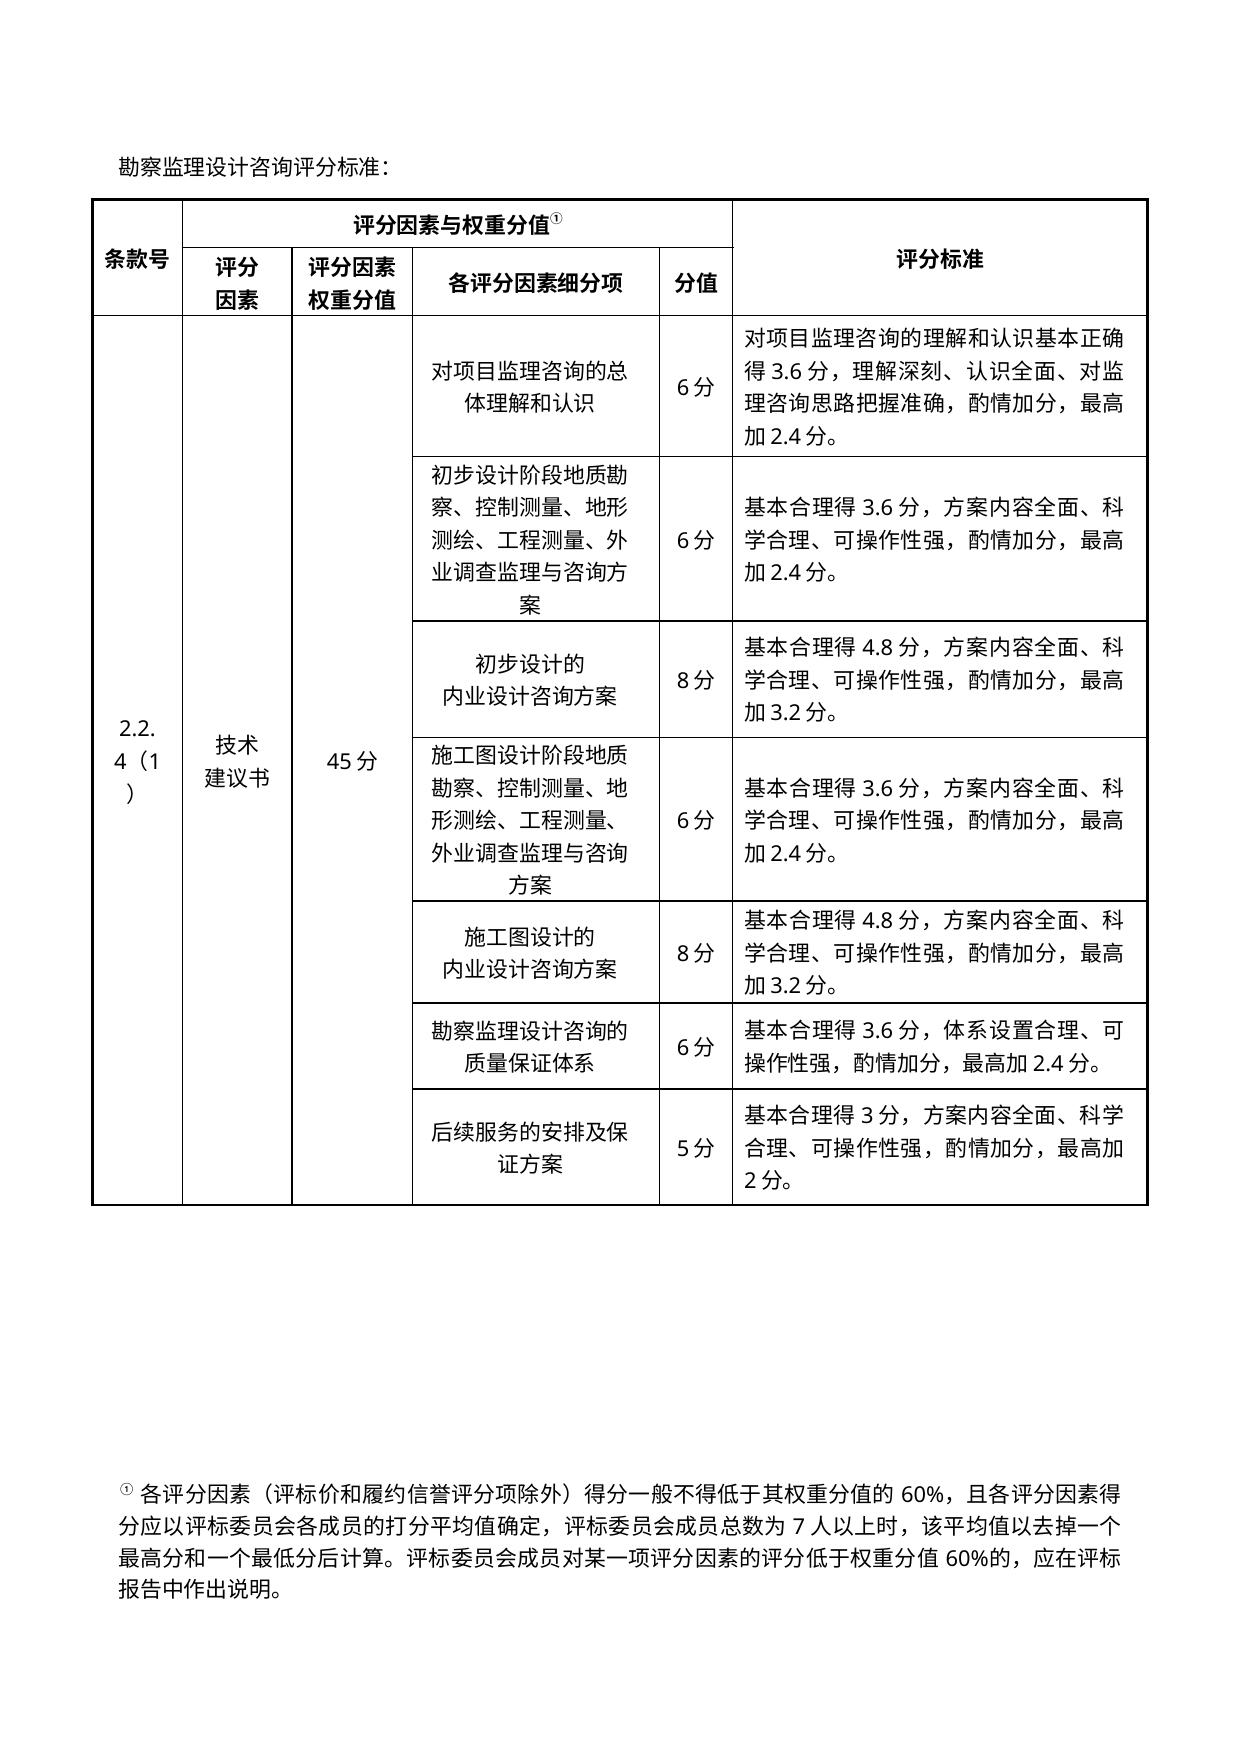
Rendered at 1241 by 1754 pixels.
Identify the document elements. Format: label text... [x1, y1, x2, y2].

table_cell 45分 [293, 316, 412, 1204]
table_cell 6分 [660, 1004, 732, 1088]
table_cell 分值 [660, 248, 732, 315]
table_cell 8分 [660, 902, 732, 1002]
table_cell 各评分因素细分项 [413, 248, 659, 315]
table_cell 5分 [660, 1090, 732, 1204]
table_header 评分因素与权重分值 [183, 201, 732, 247]
table_cell 6分 [660, 316, 732, 456]
table_cell 6分 [660, 457, 732, 620]
table_cell 对项目监理咨询的总体理解和认识 [413, 316, 659, 456]
table_cell 初步设计阶段地质勘察、控制测量、地形测绘、工程测量、外业调查监理与咨询方案 [413, 457, 659, 620]
table_cell 施工图设计阶段地质勘察、控制测量、地形测绘、工程测量、外业调查监理与咨询方案 [413, 738, 659, 900]
table_cell 施工图设计的 内业设计咨询方案 [413, 902, 659, 1002]
table_cell 8分 [660, 622, 732, 736]
table_header 条款号 [94, 201, 182, 315]
table_cell 勘察监理设计咨询的质量保证体系 [413, 1004, 659, 1088]
table_cell 6分 [660, 738, 732, 900]
table_cell 评分因素 权重分值 [293, 248, 412, 315]
table_cell 基本合理得3.6分，方案内容全面、科学合理、可操作性强，酌情加分，最高加2.4分。 [733, 738, 1146, 900]
table_cell 初步设计的 内业设计咨询方案 [413, 622, 659, 736]
table_cell 基本合理得4.8分，方案内容全面、科学合理、可操作性强，酌情加分，最高加3.2分。 [733, 622, 1146, 736]
table_cell 后续服务的安排及保证方案 [413, 1090, 659, 1204]
table_header 评分标准 [733, 201, 1146, 315]
table_cell 技术 建议书 [183, 316, 291, 1204]
table_cell 对项目监理咨询的理解和认识基本正确得3.6分，理解深刻、认识全面、对监理咨询思路把握准确，酌情加分，最高加2.4分。 [733, 316, 1146, 456]
table_cell 基本合理得3.6分，方案内容全面、科学合理、可操作性强，酌情加分，最高加2.4分。 [733, 457, 1146, 620]
table_cell 基本合理得4.8分，方案内容全面、科学合理、可操作性强，酌情加分，最高加3.2分。 [733, 902, 1146, 1002]
text 勘察监理设计咨询评分标准： [118, 150, 1122, 182]
table_cell 2.2.4（1） [94, 316, 182, 1204]
table_cell 基本合理得3.6分，体系设置合理、可操作性强，酌情加分，最高加2.4分。 [733, 1004, 1146, 1088]
table_cell 评分 因素 [183, 248, 291, 315]
table_cell 基本合理得3分，方案内容全面、科学合理、可操作性强，酌情加分，最高加2分。 [733, 1090, 1146, 1204]
